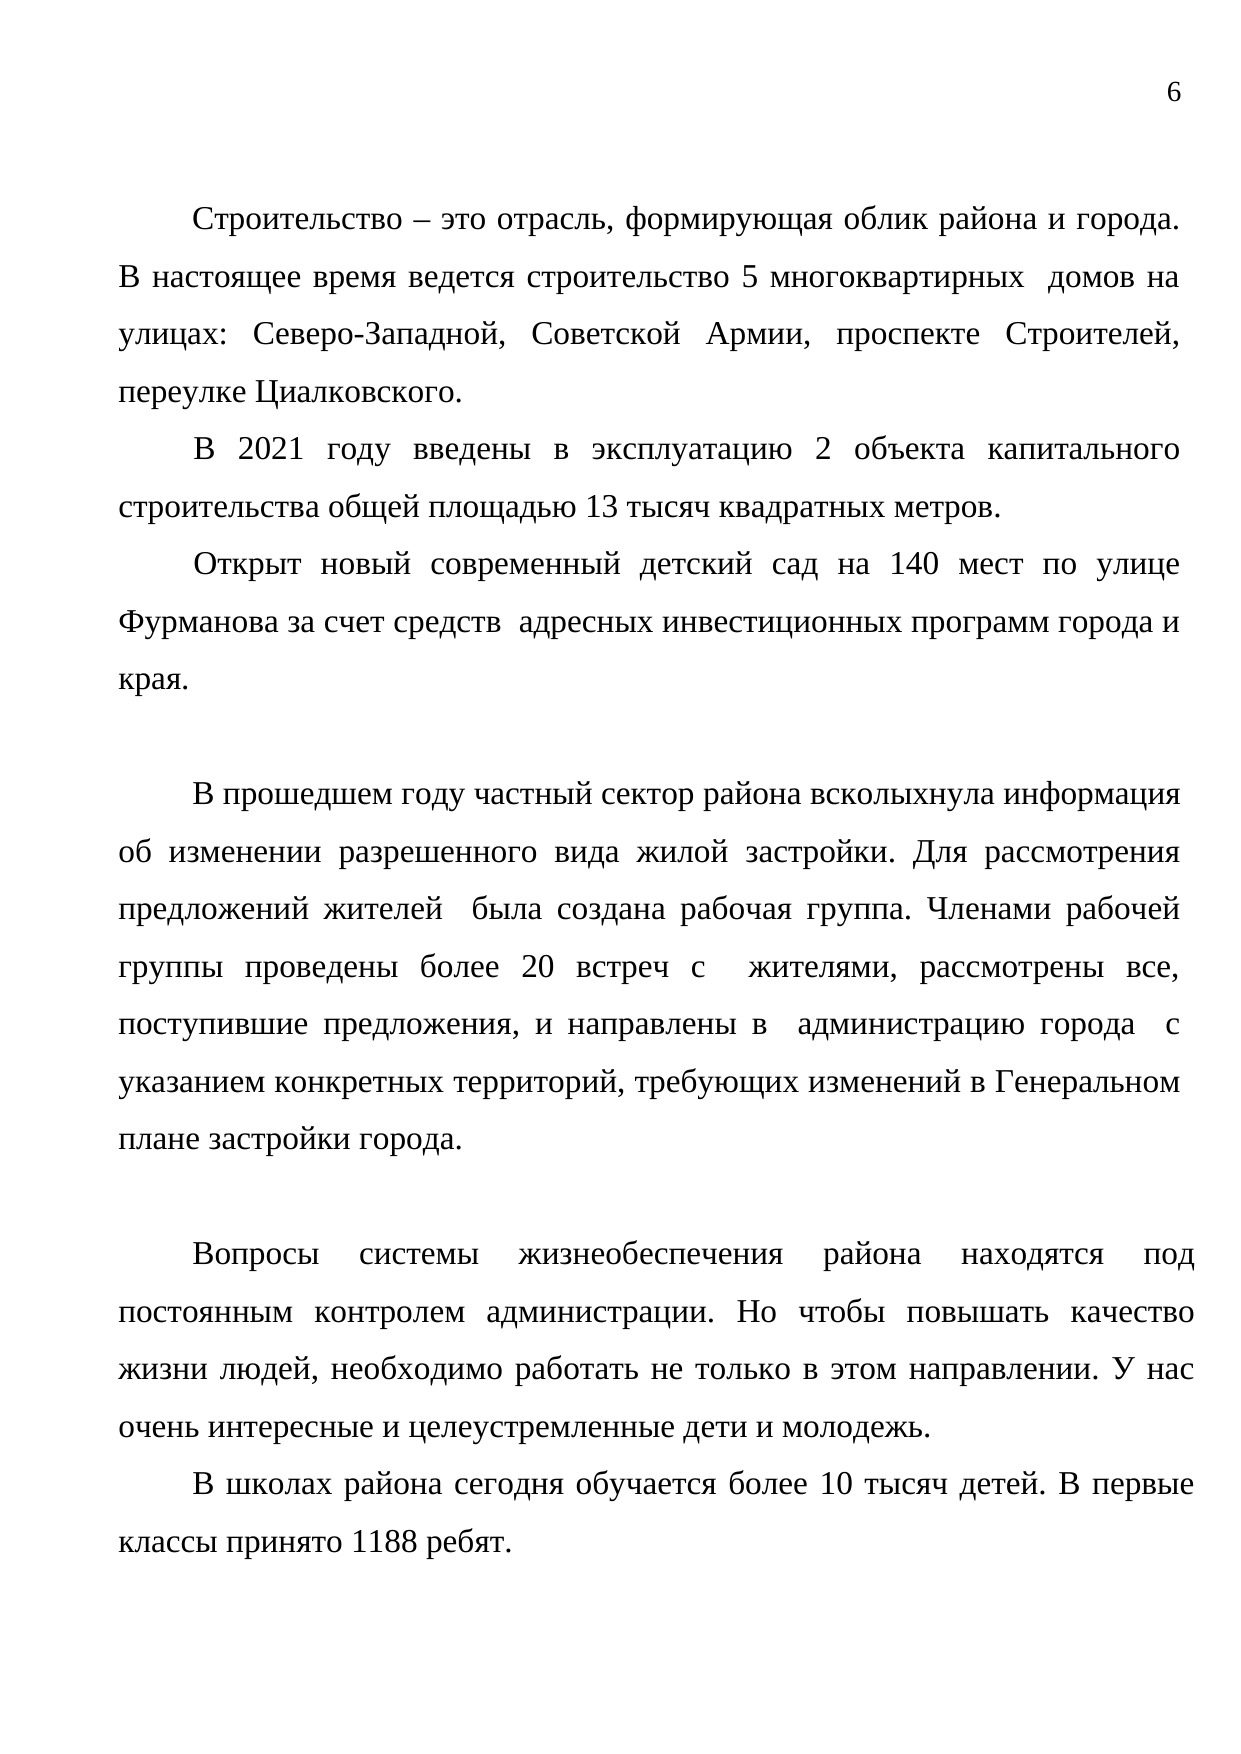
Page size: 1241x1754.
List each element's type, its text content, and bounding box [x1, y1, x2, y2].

text В 2021 году введены в эксплуатацию 2 объекта капитального строительства общей площадью 13 тысяч квадратных метров. [118, 428, 1181, 524]
text В прошедшем году частный сектор района всколыхнула информация об изменении разрешенного вида жилой застройки. Для рассмотрения предложений жителей была создана рабочая группа. Членами рабочей группы проведены более 20 встреч с жителями, рассмотрены все, поступившие предложения, и направлены в администрацию города с указанием конкретных территорий, требующих изменений в Генеральном плане застройки города. [118, 773, 1181, 1157]
text Открыт новый современный детский сад на 140 мест по улице Фурманова за счет средств адресных инвестиционных программ города и края. [118, 543, 1181, 697]
text Вопросы системы жизнеобеспечения района находятся под постоянным контролем администрации. Но чтобы повышать качество жизни людей, необходимо работать не только в этом направлении. У нас очень интересные и целеустремленные дети и молодежь. [118, 1233, 1196, 1444]
text Строительство – это отрасль, формирующая облик района и города. В настоящее время ведется строительство 5 многоквартирных домов на улицах: Северо-Западной, Советской Армии, проспекте Строителей, переулке Циалковского. [118, 198, 1181, 409]
text В школах района сегодня обучается более 10 тысяч детей. В первые классы принято 1188 ребят. [118, 1463, 1196, 1559]
